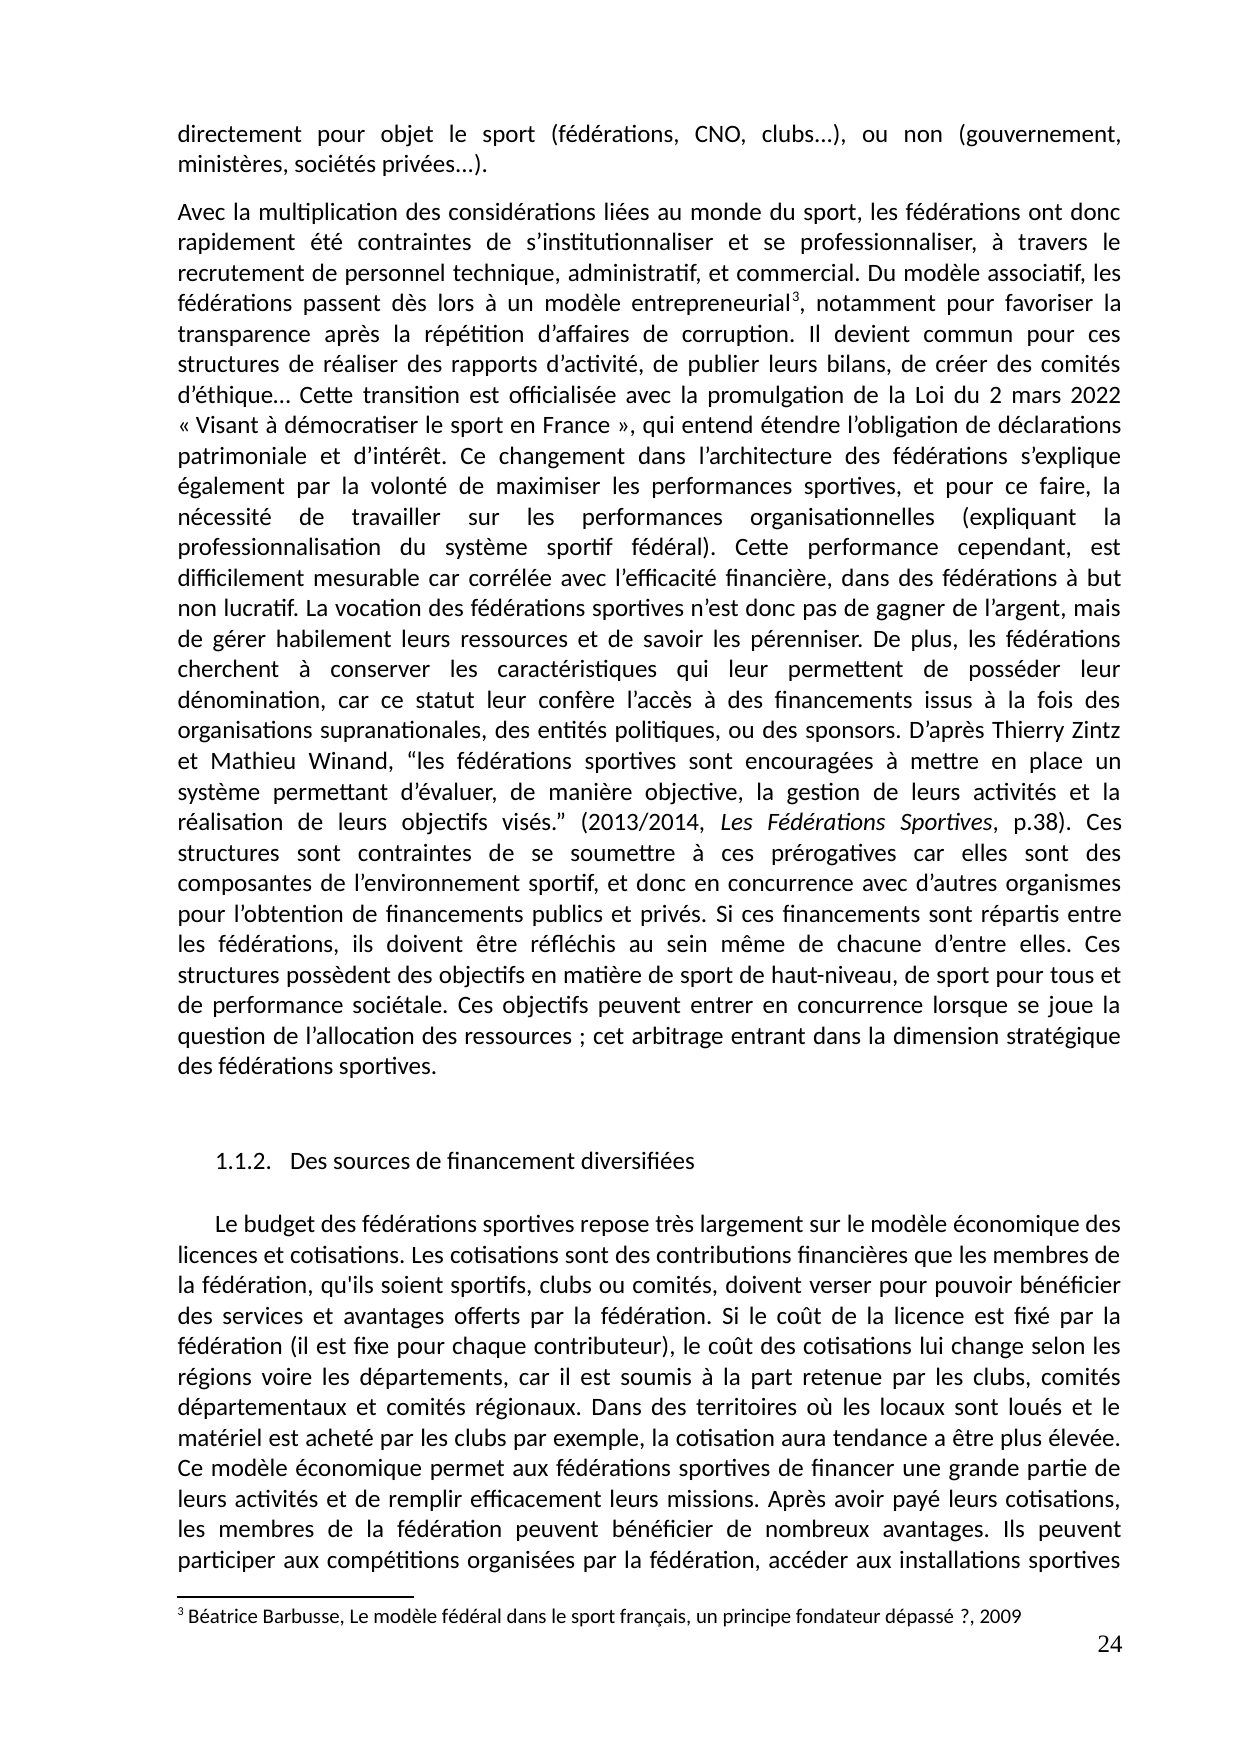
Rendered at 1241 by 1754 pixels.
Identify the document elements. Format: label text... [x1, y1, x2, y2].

text Avec la multiplication des considérations liées au monde du sport, les fédérations ont donc rapidement été contraintes de s’institutionnaliser et se professionnaliser, à travers le recrutement de personnel technique, administratif, et commercial. Du modèle associatif, les fédérations passent dès lors à un modèle entrepreneurial, notamment pour favoriser la transparence après la répétition d’affaires de corruption. Il devient commun pour ces structures de réaliser des rapports d’activité, de publier leurs bilans, de créer des comités d’éthique… Cette transition est officialisée avec la promulgation de la Loi du 2 mars 2022 « Visant à démocratiser le sport en France », qui entend étendre l’obligation de déclarations patrimoniale et d’intérêt. Ce changement dans l’architecture des fédérations s’explique également par la volonté de maximiser les performances sportives, et pour ce faire, la nécessité de travailler sur les performances organisationnelles (expliquant la professionnalisation du système sportif fédéral). Cette performance cependant, est difficilement mesurable car corrélée avec l’efficacité financière, dans des fédérations à but non lucratif. La vocation des fédérations sportives n’est donc pas de gagner de l’argent, mais de gérer habilement leurs ressources et de savoir les pérenniser. De plus, les fédérations cherchent à conserver les caractéristiques qui leur permettent de posséder leur dénomination, car ce statut leur confère l’accès à des financements issus à la fois des organisations supranationales, des entités politiques, ou des sponsors. D’après Thierry Zintz et Mathieu Winand, “les fédérations sportives sont encouragées à mettre en place un système permettant d’évaluer, de manière objective, la gestion de leurs activités et la réalisation de leurs objectifs visés.” (2013/2014, Les Fédérations Sportives, p.38). Ces structures sont contraintes de se soumettre à ces prérogatives car elles sont des composantes de l’environnement sportif, et donc en concurrence avec d’autres organismes pour l’obtention de financements publics et privés. Si ces financements sont répartis entre les fédérations, ils doivent être réfléchis au sein même de chacune d’entre elles. Ces structures possèdent des objectifs en matière de sport de haut-niveau, de sport pour tous et de performance sociétale. Ces objectifs peuvent entrer en concurrence lorsque se joue la question de l’allocation des ressources ; cet arbitrage entrant dans la dimension stratégique des fédérations sportives. [177, 196, 1122, 1081]
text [177, 1208, 1122, 1574]
list Des sources de financement diversifiées [215, 1145, 1122, 1175]
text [177, 118, 1122, 179]
